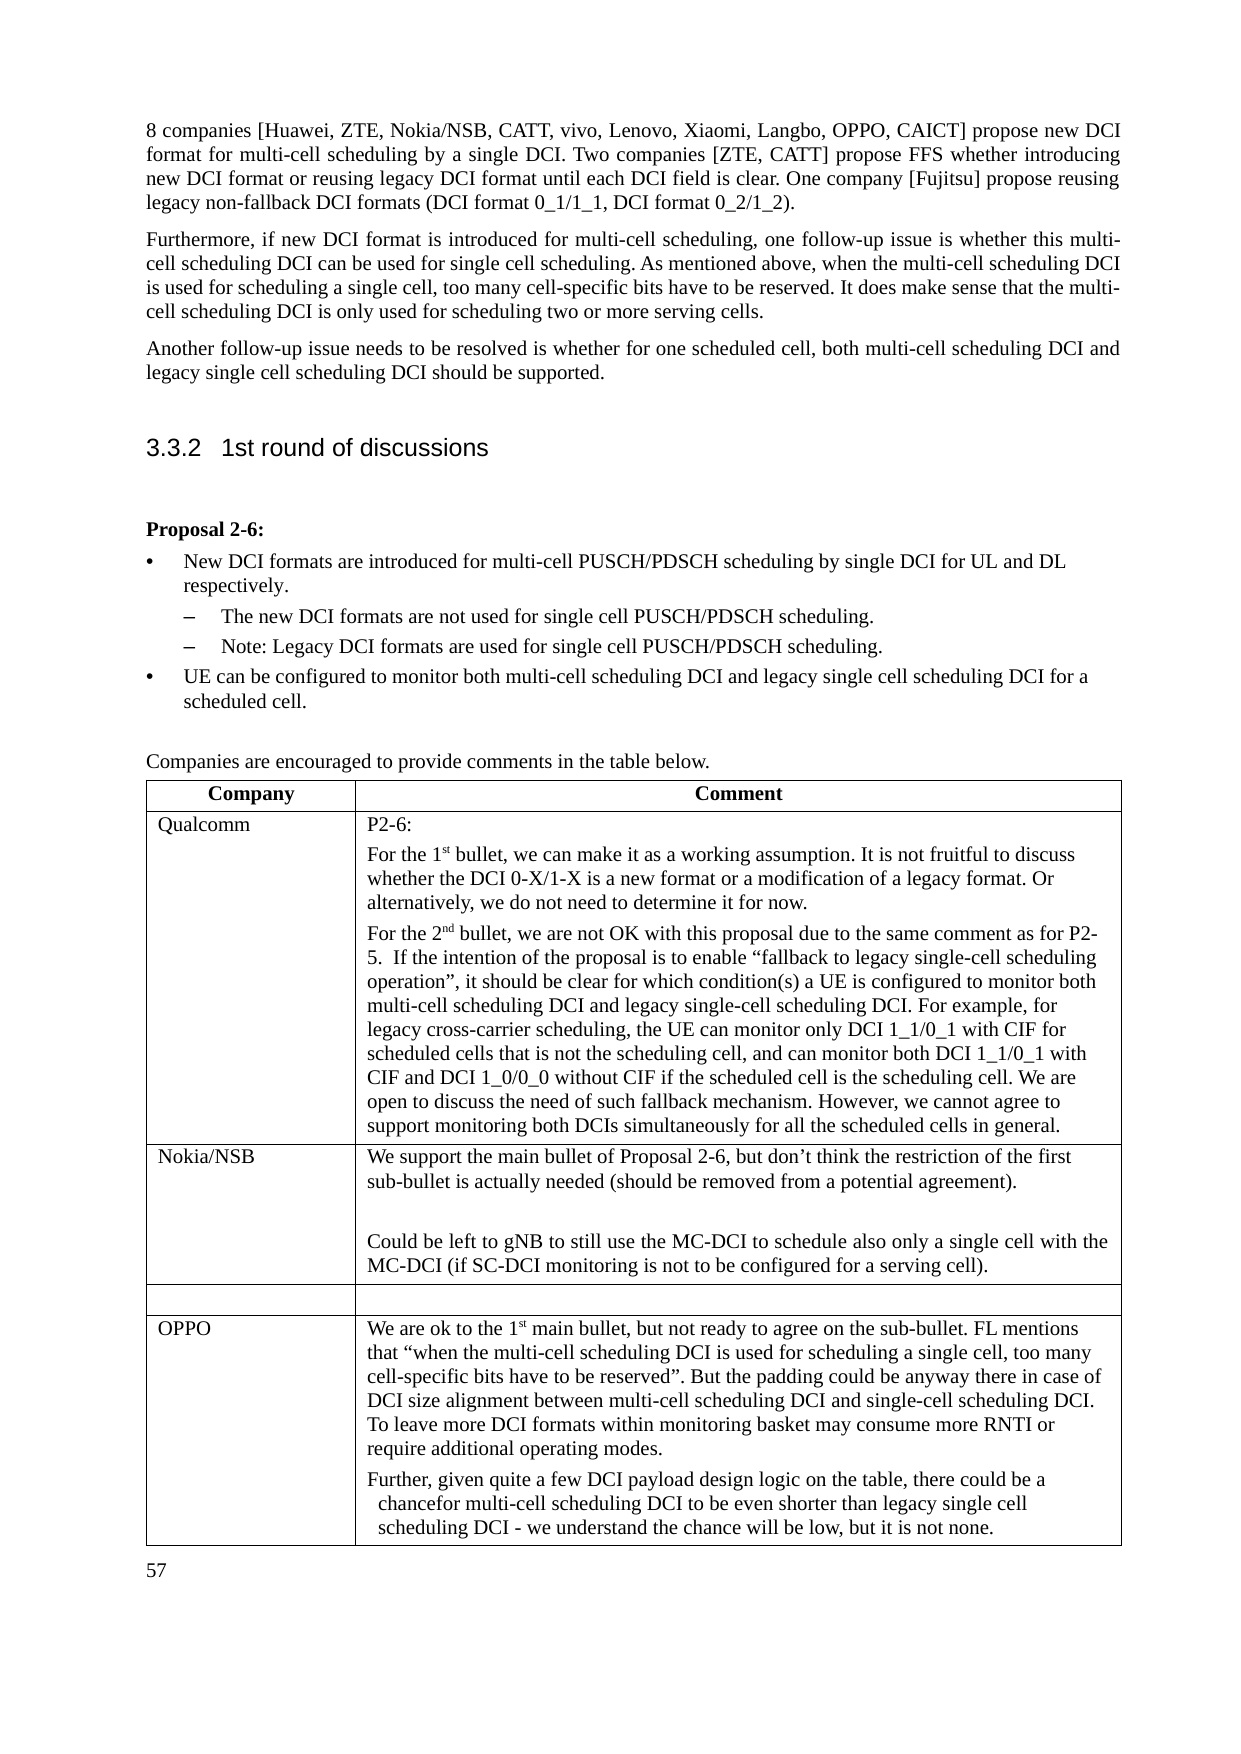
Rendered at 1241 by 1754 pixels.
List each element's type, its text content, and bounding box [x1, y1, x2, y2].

table_cell OPPO [147, 1316, 355, 1545]
table_cell We are ok to the 1st main bullet, but not ready to agree on the sub-bullet. FL mentions that “when the multi-cell scheduling DCI is used for scheduling a single cell, too many cell-specific bits have to be reserved”. But the padding could be anyway there in case of DCI size alignment between multi-cell scheduling DCI and single-cell scheduling DCI. To leave more DCI formats within monitoring basket may consume more RNTI or require additional operating modes. Further, given quite a few DCI payload design logic on the table, there could be a chancefor multi-cell scheduling DCI to be even shorter than legacy single cell scheduling DCI - we understand the chance will be low, but it is not none. [356, 1316, 1121, 1545]
table_header Company [147, 781, 355, 811]
list New DCI formats are introduced for multi-cell PUSCH/PDSCH scheduling by single DCI for UL and DL respectively. [146, 549, 1122, 597]
text Furthermore, if new DCI format is introduced for multi-cell scheduling, one follow-up issue is whether this multi-cell scheduling DCI can be used for single cell scheduling. As mentioned above, when the multi-cell scheduling DCI is used for scheduling a single cell, too many cell-specific bits have to be reserved. It does make sense that the multi-cell scheduling DCI is only used for scheduling two or more serving cells. [146, 227, 1122, 323]
table_cell We support the main bullet of Proposal 2-6, but don’t think the restriction of the first sub-bullet is actually needed (should be removed from a potential agreement). Could be left to gNB to still use the MC-DCI to schedule also only a single cell with the MC-DCI (if SC-DCI monitoring is not to be configured for a serving cell). [356, 1145, 1121, 1283]
table_cell [356, 1285, 1121, 1315]
table_cell P2-6: For the 1st bullet, we can make it as a working assumption. It is not fruitful to discuss whether the DCI 0-X/1-X is a new format or a modification of a legacy format. Or alternatively, we do not need to determine it for now. For the 2nd bullet, we are not OK with this proposal due to the same comment as for P2-5. If the intention of the proposal is to enable “fallback to legacy single-cell scheduling operation”, it should be clear for which condition(s) a UE is configured to monitor both multi-cell scheduling DCI and legacy single-cell scheduling DCI. For example, for legacy cross-carrier scheduling, the UE can monitor only DCI 1_1/0_1 with CIF for scheduled cells that is not the scheduling cell, and can monitor both DCI 1_1/0_1 with CIF and DCI 1_0/0_0 without CIF if the scheduled cell is the scheduling cell. We are open to discuss the need of such fallback mechanism. However, we cannot agree to support monitoring both DCIs simultaneously for all the scheduled cells in general. [356, 812, 1121, 1143]
subtitle 1st round of discussions [146, 433, 1122, 462]
text Another follow-up issue needs to be resolved is whether for one scheduled cell, both multi-cell scheduling DCI and legacy single cell scheduling DCI should be supported. [146, 336, 1122, 384]
table_cell Qualcomm [147, 812, 355, 1143]
list Note: Legacy DCI formats are used for single cell PUSCH/PDSCH scheduling. [183, 634, 1122, 658]
table_cell [147, 1285, 355, 1315]
text 8 companies [Huawei, ZTE, Nokia/NSB, CATT, vivo, Lenovo, Xiaomi, Langbo, OPPO, CAICT] propose new DCI format for multi-cell scheduling by a single DCI. Two companies [ZTE, CATT] propose FFS whether introducing new DCI format or reusing legacy DCI format until each DCI field is clear. One company [Fujitsu] propose reusing legacy non-fallback DCI formats (DCI format 0_1/1_1, DCI format 0_2/1_2). [146, 118, 1122, 214]
table_header Comment [356, 781, 1121, 811]
subtitle Proposal 2-6: [146, 517, 1122, 541]
list UE can be configured to monitor both multi-cell scheduling DCI and legacy single cell scheduling DCI for a scheduled cell. [146, 664, 1122, 713]
list The new DCI formats are not used for single cell PUSCH/PDSCH scheduling. [183, 603, 1122, 628]
text Companies are encouraged to provide comments in the table below. [146, 749, 1122, 773]
table_cell Nokia/NSB [147, 1145, 355, 1283]
